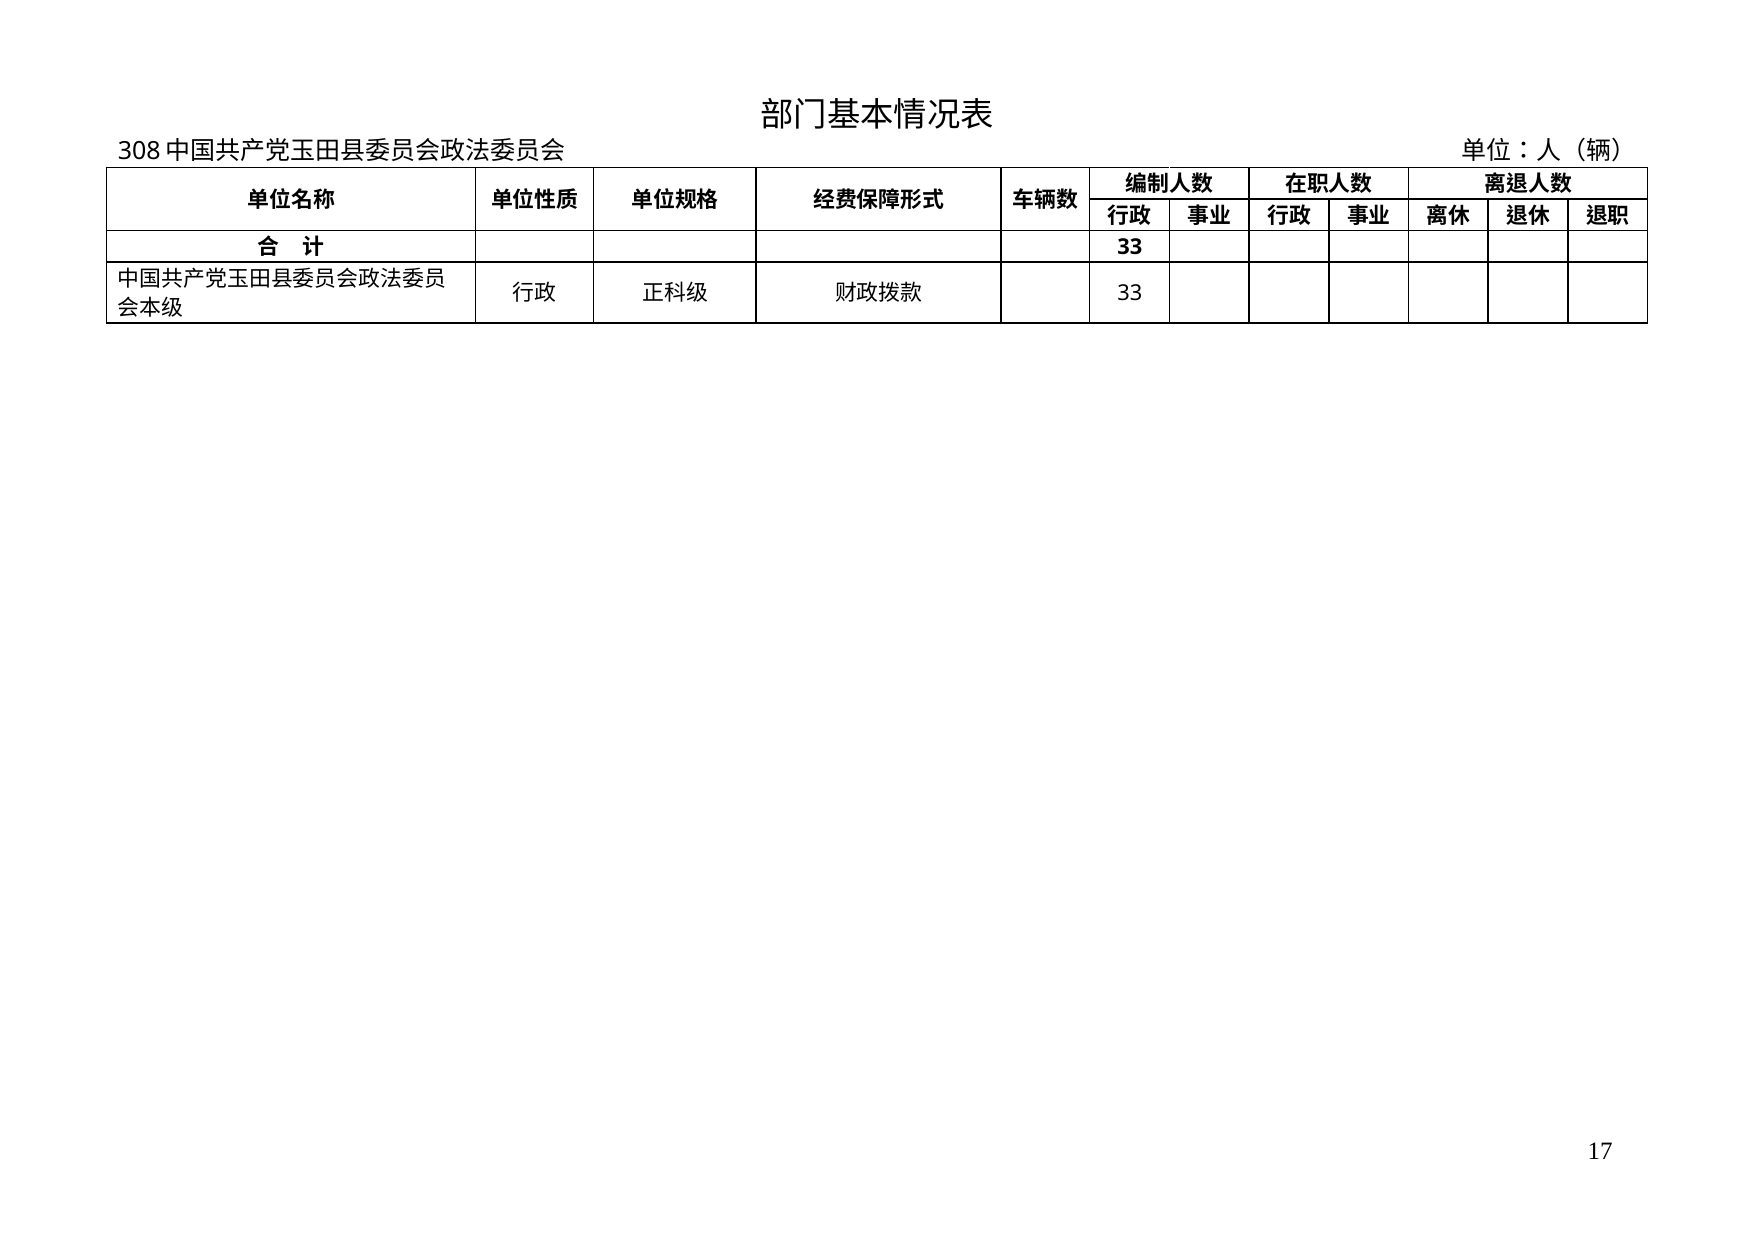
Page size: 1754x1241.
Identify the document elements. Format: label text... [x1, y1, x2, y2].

table_cell [1569, 263, 1647, 322]
table_cell [594, 231, 755, 261]
table_cell [1250, 231, 1328, 261]
table_cell 单位名称 [107, 168, 475, 229]
table_cell [1409, 263, 1487, 322]
table_cell 行政 [1090, 200, 1169, 229]
table_cell 在职人数 [1250, 168, 1408, 198]
table_cell [1002, 231, 1089, 261]
table_cell [1330, 263, 1408, 322]
table_cell [1489, 263, 1567, 322]
table_cell [1170, 231, 1248, 261]
table_cell [1002, 263, 1089, 322]
table_cell 单位规格 [594, 168, 755, 229]
table_cell [757, 231, 1000, 261]
table_cell 行政 [476, 263, 593, 322]
table_cell 退职 [1569, 200, 1647, 229]
table_cell [1409, 231, 1487, 261]
table_cell 退休 [1489, 200, 1567, 229]
table_cell 行政 [1250, 200, 1328, 229]
table_cell 33 [1090, 263, 1169, 322]
table_header 308中国共产党玉田县委员会政法委员会 [107, 133, 1169, 167]
table_cell 经费保障形式 [757, 168, 1000, 229]
table_cell 中国共产党玉田县委员会政法委员会本级 [107, 263, 475, 322]
table_cell [1330, 231, 1408, 261]
table_cell 车辆数 [1002, 168, 1089, 229]
table_cell 33 [1090, 231, 1169, 261]
table_cell 编制人数 [1090, 168, 1248, 198]
table_cell [1170, 263, 1248, 322]
table_cell 合 计 [107, 231, 475, 261]
table_cell 离退人数 [1409, 168, 1647, 198]
table_cell [1569, 231, 1647, 261]
table_cell [1489, 231, 1567, 261]
table_cell 单位性质 [476, 168, 593, 229]
text 部门基本情况表 [142, 106, 1612, 131]
table_cell 离休 [1409, 200, 1487, 229]
table_cell 财政拨款 [757, 263, 1000, 322]
table_cell [476, 231, 593, 261]
table_header 单位：人（辆） [1170, 133, 1647, 167]
table_cell 正科级 [594, 263, 755, 322]
table_cell 事业 [1170, 200, 1248, 229]
table_cell [1250, 263, 1328, 322]
table_cell 事业 [1330, 200, 1408, 229]
